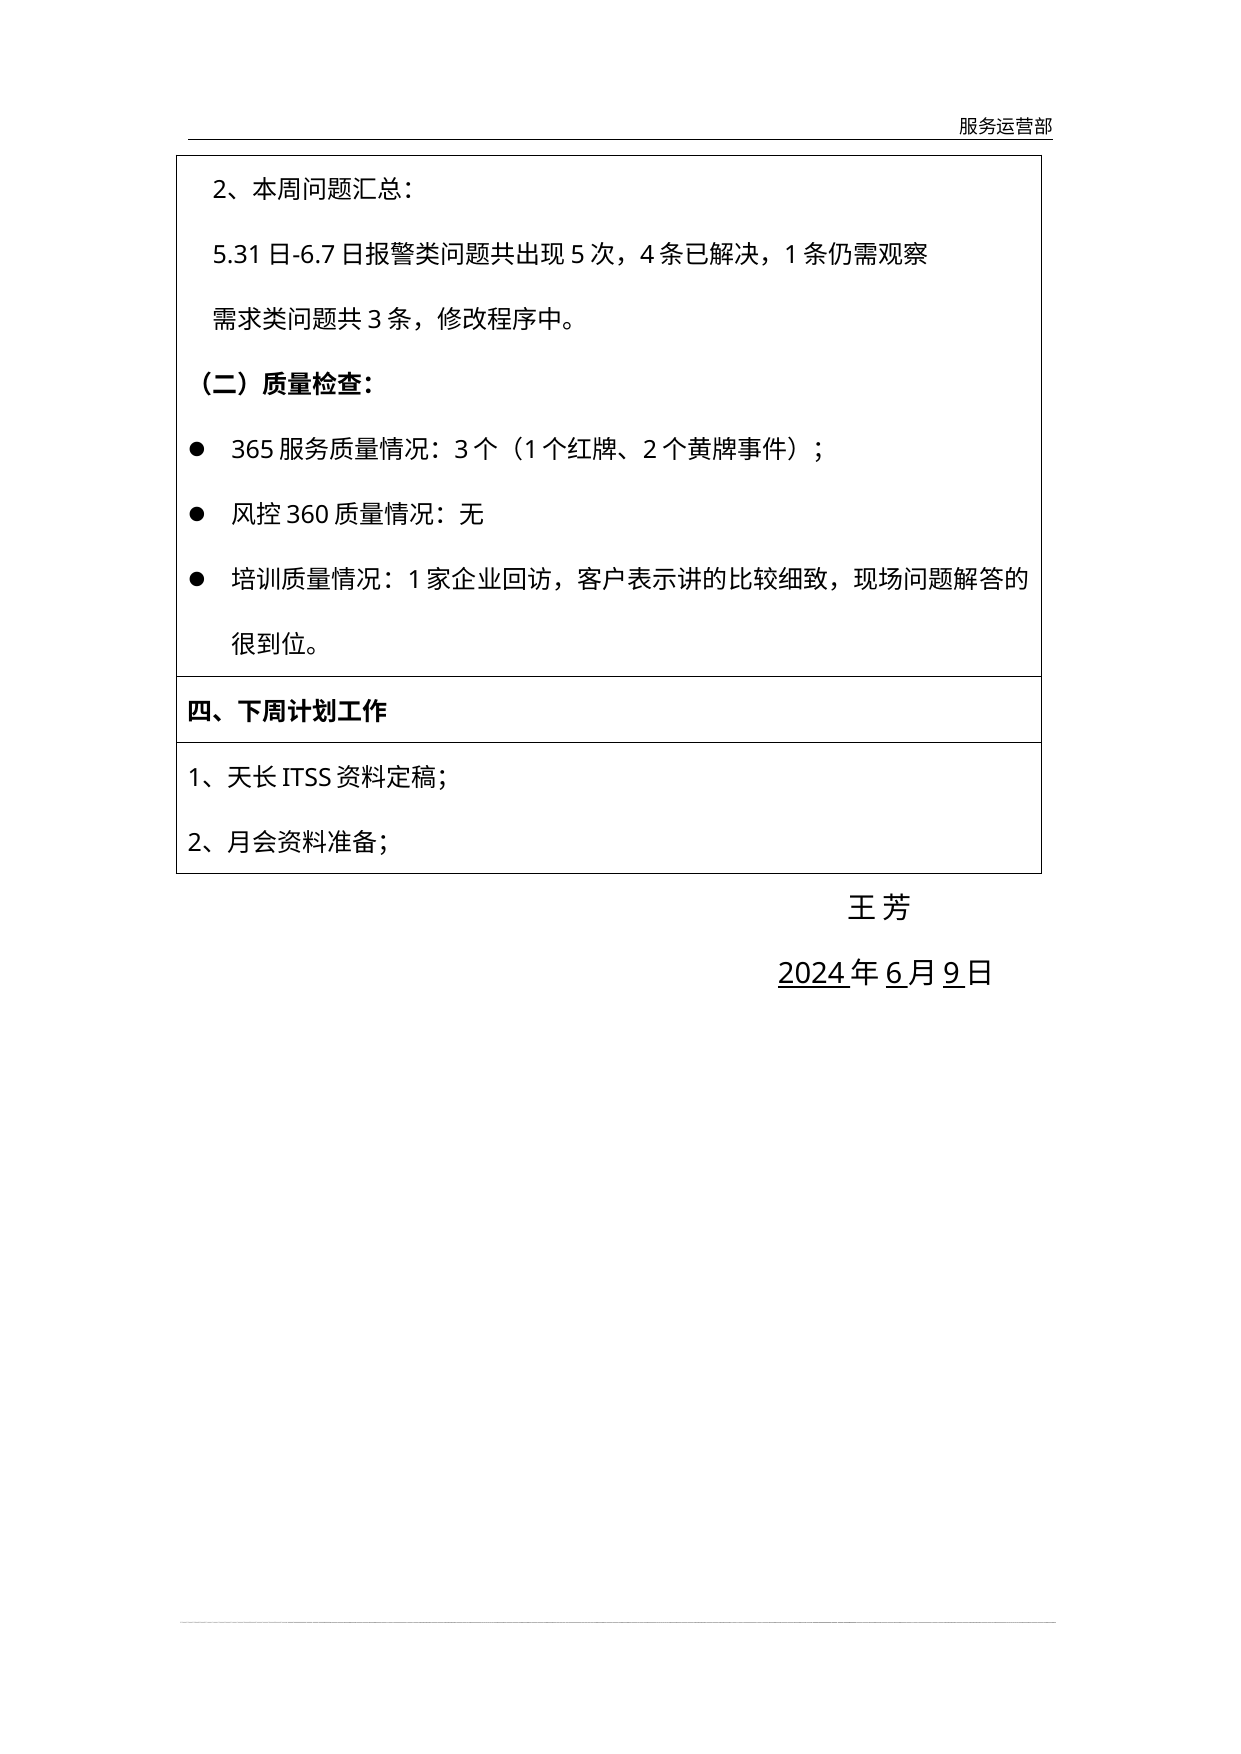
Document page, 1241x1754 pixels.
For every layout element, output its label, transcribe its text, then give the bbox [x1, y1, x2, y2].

text 王 芳 [187, 874, 994, 939]
table_cell 四、下周计划工作 [177, 677, 1041, 742]
text 2024年6月9日 [187, 939, 994, 1004]
table_cell 天长ITSS资料定稿； 月会资料准备； [177, 743, 1041, 873]
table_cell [177, 156, 1041, 676]
